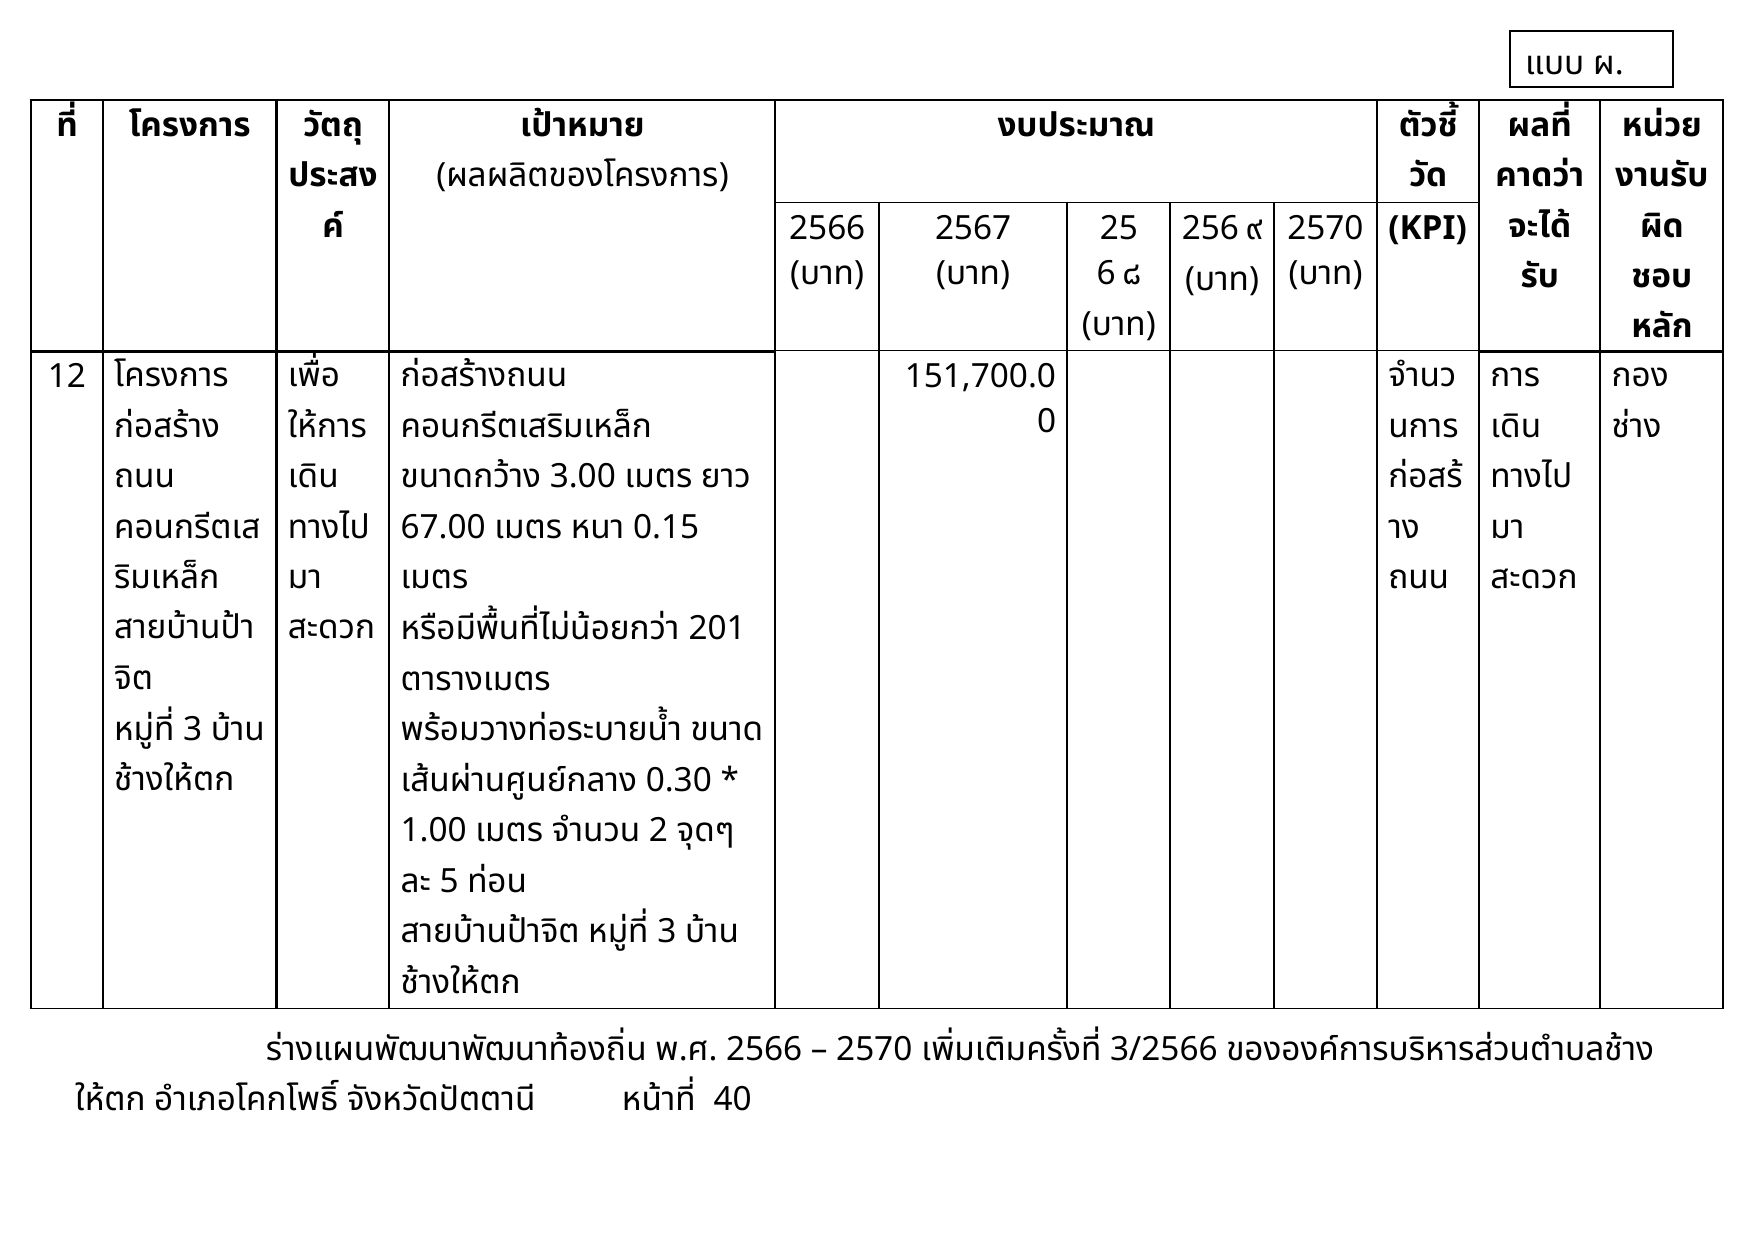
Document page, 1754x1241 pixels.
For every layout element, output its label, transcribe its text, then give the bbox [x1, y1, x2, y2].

table_cell 2567 (บาท) [880, 203, 1066, 350]
table_cell 2566 (บาท) [776, 203, 878, 350]
table_cell การเดินทางไปมาสะดวก [1480, 353, 1599, 1008]
table_header ที่ [32, 101, 102, 350]
table_header ผลที่คาดว่า จะได้รับ [1480, 101, 1599, 350]
table_header วัตถุ ประสงค์ [278, 101, 388, 350]
table_cell จำนวนการก่อสร้างถนน [1378, 351, 1478, 1008]
table_cell 2570 (บาท) [1275, 203, 1376, 350]
table_cell [1171, 351, 1273, 1008]
table_cell 151,700.00 [880, 351, 1066, 1008]
table_header งบประมาณ [776, 101, 1376, 202]
table_header โครงการ [104, 101, 275, 350]
table_cell กองช่าง [1601, 353, 1722, 1008]
table_cell ก่อสร้างถนนคอนกรีตเสริมเหล็ก ขนาดกว้าง 3.00 เมตร ยาว 67.00 เมตร หนา 0.15 เมตร หรือมีพื้นที่ไม่น้อยกว่า 201 ตารางเมตร พร้อมวางท่อระบายน้ำ ขนาดเส้นผ่านศูนย์กลาง 0.30 * 1.00 เมตร จำนวน 2 จุดๆละ 5 ท่อน สายบ้านป้าจิต หมู่ที่ 3 บ้านช้างให้ตก [390, 353, 774, 1008]
table_cell [1275, 351, 1376, 1008]
table_header หน่วยงานรับผิดชอบหลัก [1601, 101, 1722, 350]
table_cell 12 [32, 353, 102, 1008]
table_cell [1068, 351, 1169, 1008]
table_cell [776, 351, 878, 1008]
table_cell (KPI) [1378, 203, 1478, 350]
table_header ตัวชี้วัด [1378, 101, 1478, 202]
table_header เป้าหมาย (ผลผลิตของโครงการ) [390, 101, 774, 350]
table_cell เพื่อให้การเดินทางไปมาสะดวก [278, 353, 388, 1008]
table_cell โครงการก่อสร้างถนนคอนกรีตเสริมเหล็ก สายบ้านป้าจิต หมู่ที่ 3 บ้านช้างให้ตก [104, 353, 275, 1008]
table_cell 256๘ (บาท) [1068, 203, 1169, 350]
table_cell 256๙ (บาท) [1171, 203, 1273, 350]
